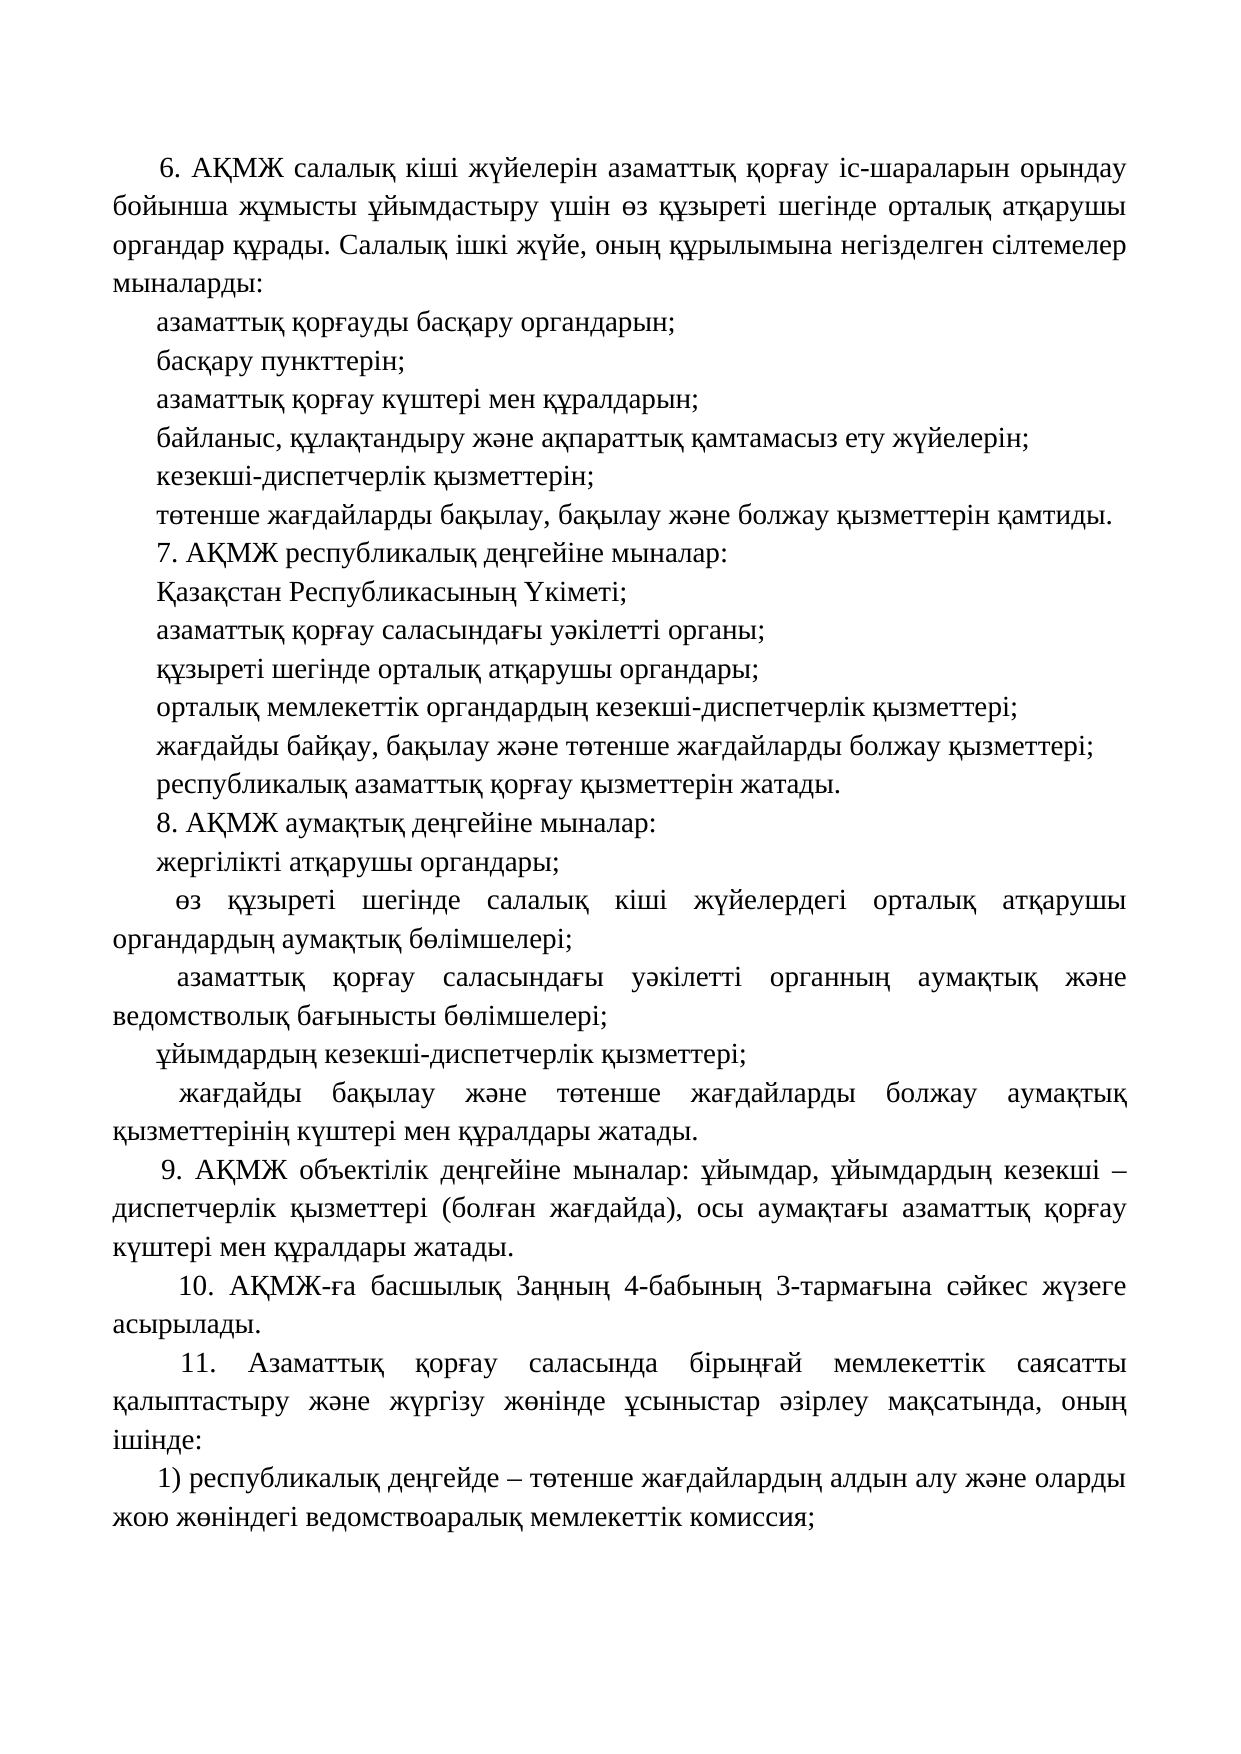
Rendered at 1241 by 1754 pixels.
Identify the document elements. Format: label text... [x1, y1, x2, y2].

text азаматтық қорғау күштері мен құралдарын; [112, 381, 1128, 415]
text байланыс, құлақтандыру және ақпараттық қамтамасыз ету жүйелерін; [112, 420, 1128, 453]
text құзыреті шегінде орталық атқарушы органдары; [112, 651, 1128, 684]
text кезекші-диспетчерлік қызметтерін; [112, 458, 1128, 492]
text 8. АҚМЖ аумақтық деңгейіне мыналар: [112, 805, 1128, 839]
text 11. Азаматтық қорғау саласында бірыңғай мемлекеттік саясатты қалыптастыру және жүргізу жөнінде ұсыныстар әзірлеу мақсатында, оның ішінде: [112, 1345, 1128, 1455]
text азаматтық қорғау саласындағы уәкілетті органы; [112, 612, 1128, 646]
text 1) республикалық деңгейде – төтенше жағдайлардың алдын алу және оларды жою жөніндегі ведомствоаралық мемлекеттік комиссия; [112, 1460, 1128, 1532]
text ұйымдардың кезекші-диспетчерлік қызметтері; [112, 1036, 1128, 1070]
text орталық мемлекеттік органдардың кезекші-диспетчерлік қызметтері; [112, 689, 1128, 723]
text 7. АҚМЖ республикалық деңгейіне мыналар: [112, 535, 1128, 569]
text жағдайды байқау, бақылау және төтенше жағдайларды болжау қызметтері; [112, 728, 1128, 762]
text республикалық азаматтық қорғау қызметтерін жатады. [112, 767, 1128, 800]
text 6. АҚМЖ салалық кіші жүйелерін азаматтық қорғау іс-шараларын орындау бойынша жұмысты ұйымдастыру үшін өз құзыреті шегінде орталық атқарушы органдар құрады. Салалық ішкі жүйе, оның құрылымына негізделген сілтемелер мыналарды: [112, 150, 1128, 299]
text азаматтық қорғауды басқару органдарын; [112, 304, 1128, 338]
text 10. АҚМЖ-ға басшылық Заңның 4-бабының 3-тармағына сәйкес жүзеге асырылады. [112, 1268, 1128, 1340]
text өз құзыреті шегінде салалық кіші жүйелердегі орталық атқарушы органдардың аумақтық бөлімшелері; [112, 882, 1128, 954]
text жергілікті атқарушы органдары; [112, 844, 1128, 877]
text басқару пункттерін; [112, 343, 1128, 376]
text азаматтық қорғау саласындағы уәкілетті органның аумақтық және ведомстволық бағынысты бөлімшелері; [112, 959, 1128, 1031]
text жағдайды бақылау және төтенше жағдайларды болжау аумақтық қызметтерінің күштері мен құралдары жатады. [112, 1075, 1128, 1147]
text төтенше жағдайларды бақылау, бақылау және болжау қызметтерін қамтиды. [112, 497, 1128, 530]
text Қазақстан Республикасының Үкіметі; [112, 574, 1128, 607]
text 9. АҚМЖ объектілік деңгейіне мыналар: ұйымдар, ұйымдардың кезекші –диспетчерлік қызметтері (болған жағдайда), осы аумақтағы азаматтық қорғау күштері мен құралдары жатады. [112, 1152, 1128, 1263]
